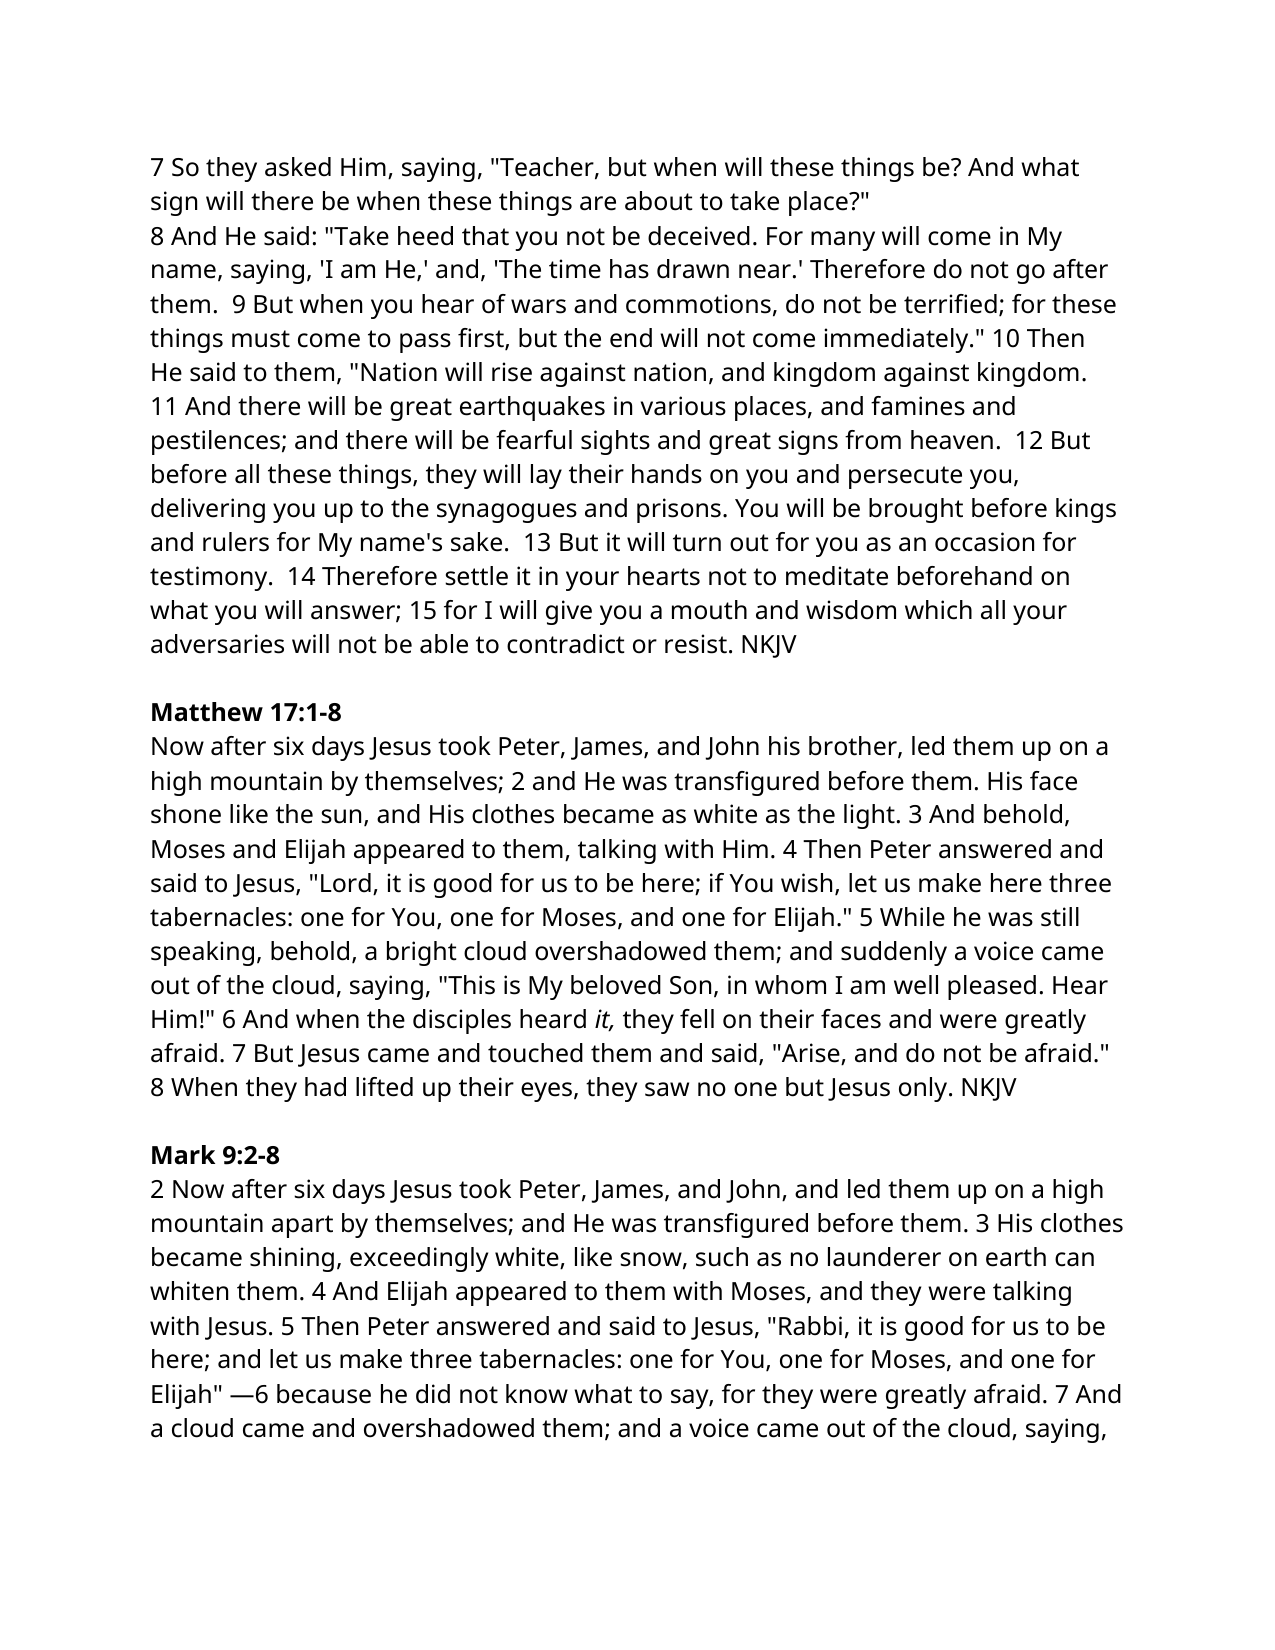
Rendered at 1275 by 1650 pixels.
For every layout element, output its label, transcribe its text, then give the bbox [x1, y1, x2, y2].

text 8 And He said: "Take heed that you not be deceived. For many will come in My name, saying, 'I am He,' and, 'The time has drawn near.' Therefore do not go after them. 9 But when you hear of wars and commotions, do not be terrified; for these things must come to pass first, but the end will not come immediately." 10 Then He said to them, "Nation will rise against nation, and kingdom against kingdom. 11 And there will be great earthquakes in various places, and famines and pestilences; and there will be fearful sights and great signs from heaven. 12 But before all these things, they will lay their hands on you and persecute you, delivering you up to the synagogues and prisons. You will be brought before kings and rulers for My name's sake. 13 But it will turn out for you as an occasion for testimony. 14 Therefore settle it in your hearts not to meditate beforehand on what you will answer; 15 for I will give you a mouth and wisdom which all your adversaries will not be able to contradict or resist. NKJV [150, 218, 1125, 661]
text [150, 1172, 1125, 1444]
text Matthew 17:1-8 [150, 695, 1125, 729]
text 7 So they asked Him, saying, "Teacher, but when will these things be? And what sign will there be when these things are about to take place?" [150, 150, 1125, 218]
text Mark 9:2-8 [150, 1138, 1125, 1172]
text Now after six days Jesus took Peter, James, and John his brother, led them up on a high mountain by themselves; 2 and He was transfigured before them. His face shone like the sun, and His clothes became as white as the light. 3 And behold, Moses and Elijah appeared to them, talking with Him. 4 Then Peter answered and said to Jesus, "Lord, it is good for us to be here; if You wish, let us make here three tabernacles: one for You, one for Moses, and one for Elijah." 5 While he was still speaking, behold, a bright cloud overshadowed them; and suddenly a voice came out of the cloud, saying, "This is My beloved Son, in whom I am well pleased. Hear Him!" 6 And when the disciples heard it, they fell on their faces and were greatly afraid. 7 But Jesus came and touched them and said, "Arise, and do not be afraid." 8 When they had lifted up their eyes, they saw no one but Jesus only. NKJV [150, 729, 1125, 1104]
